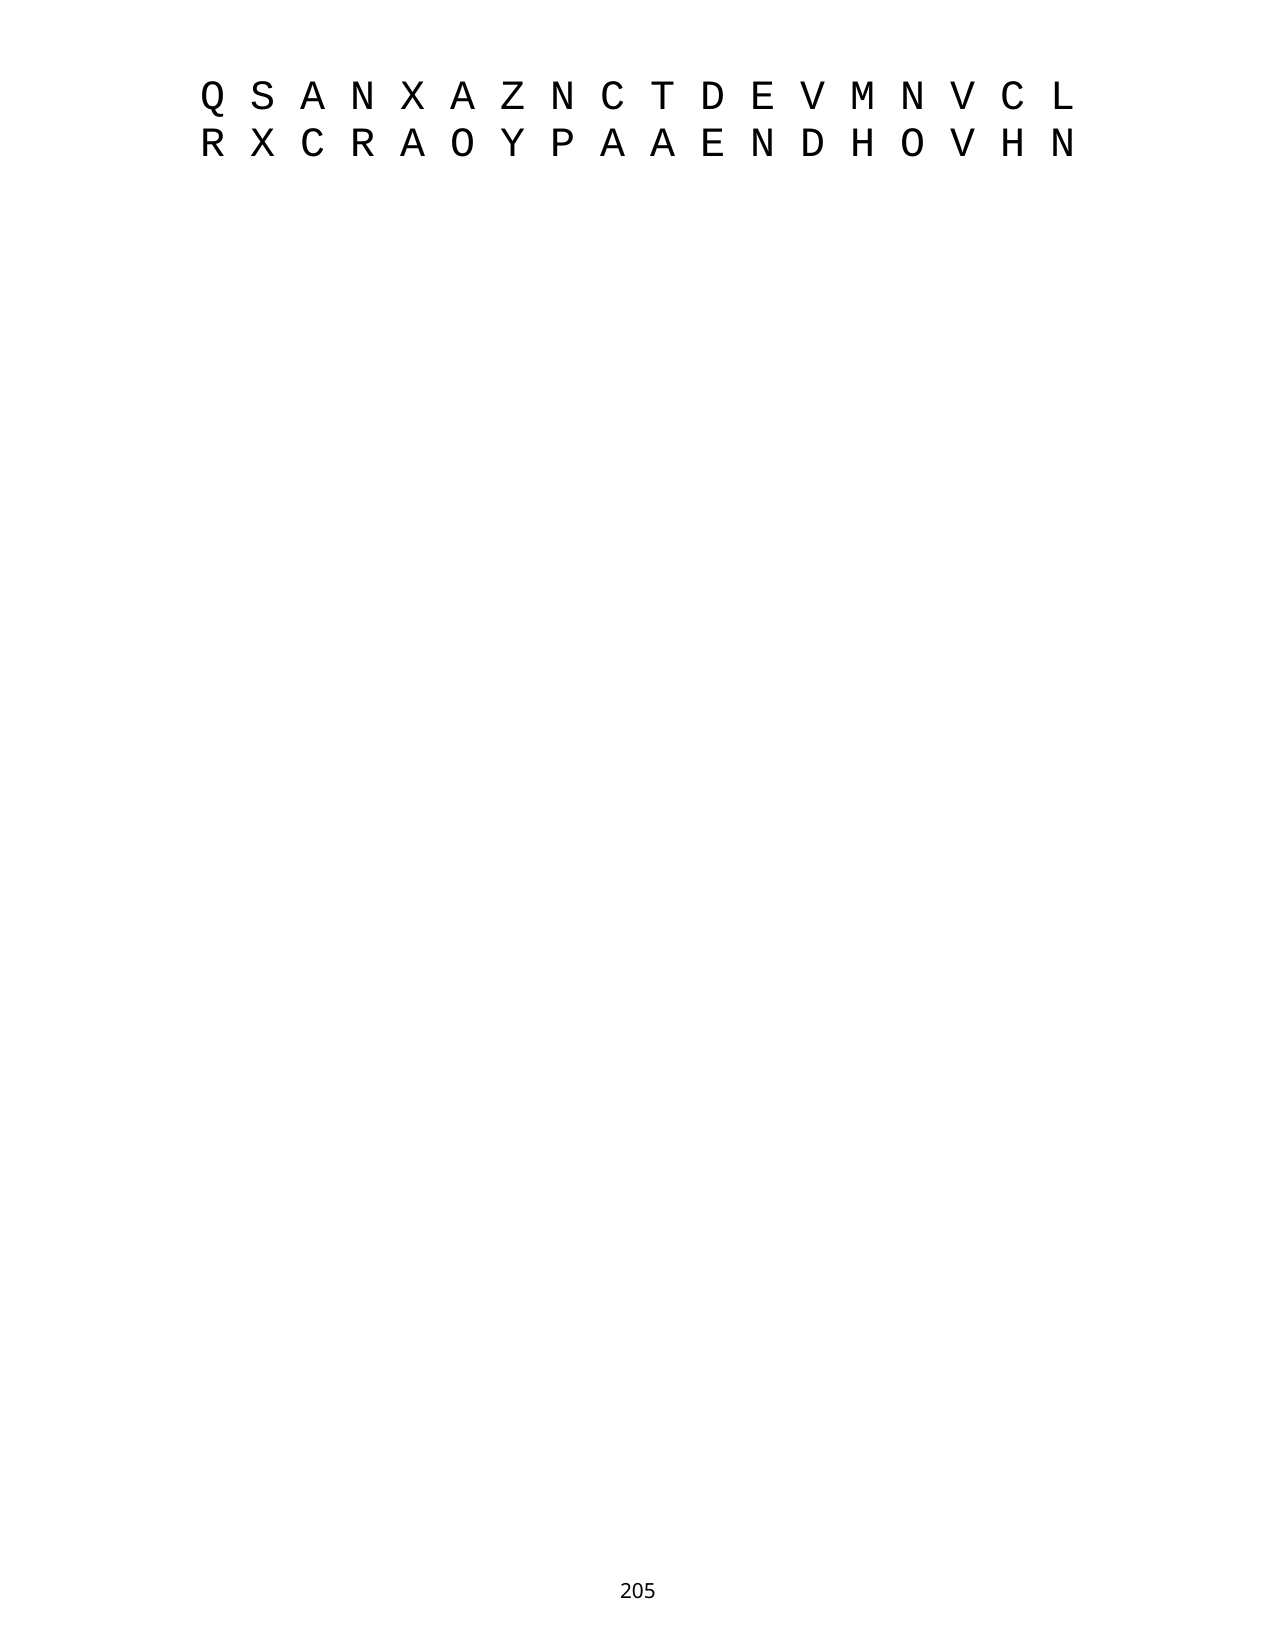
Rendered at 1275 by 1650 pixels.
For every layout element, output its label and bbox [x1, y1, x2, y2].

text [75, 75, 1200, 169]
